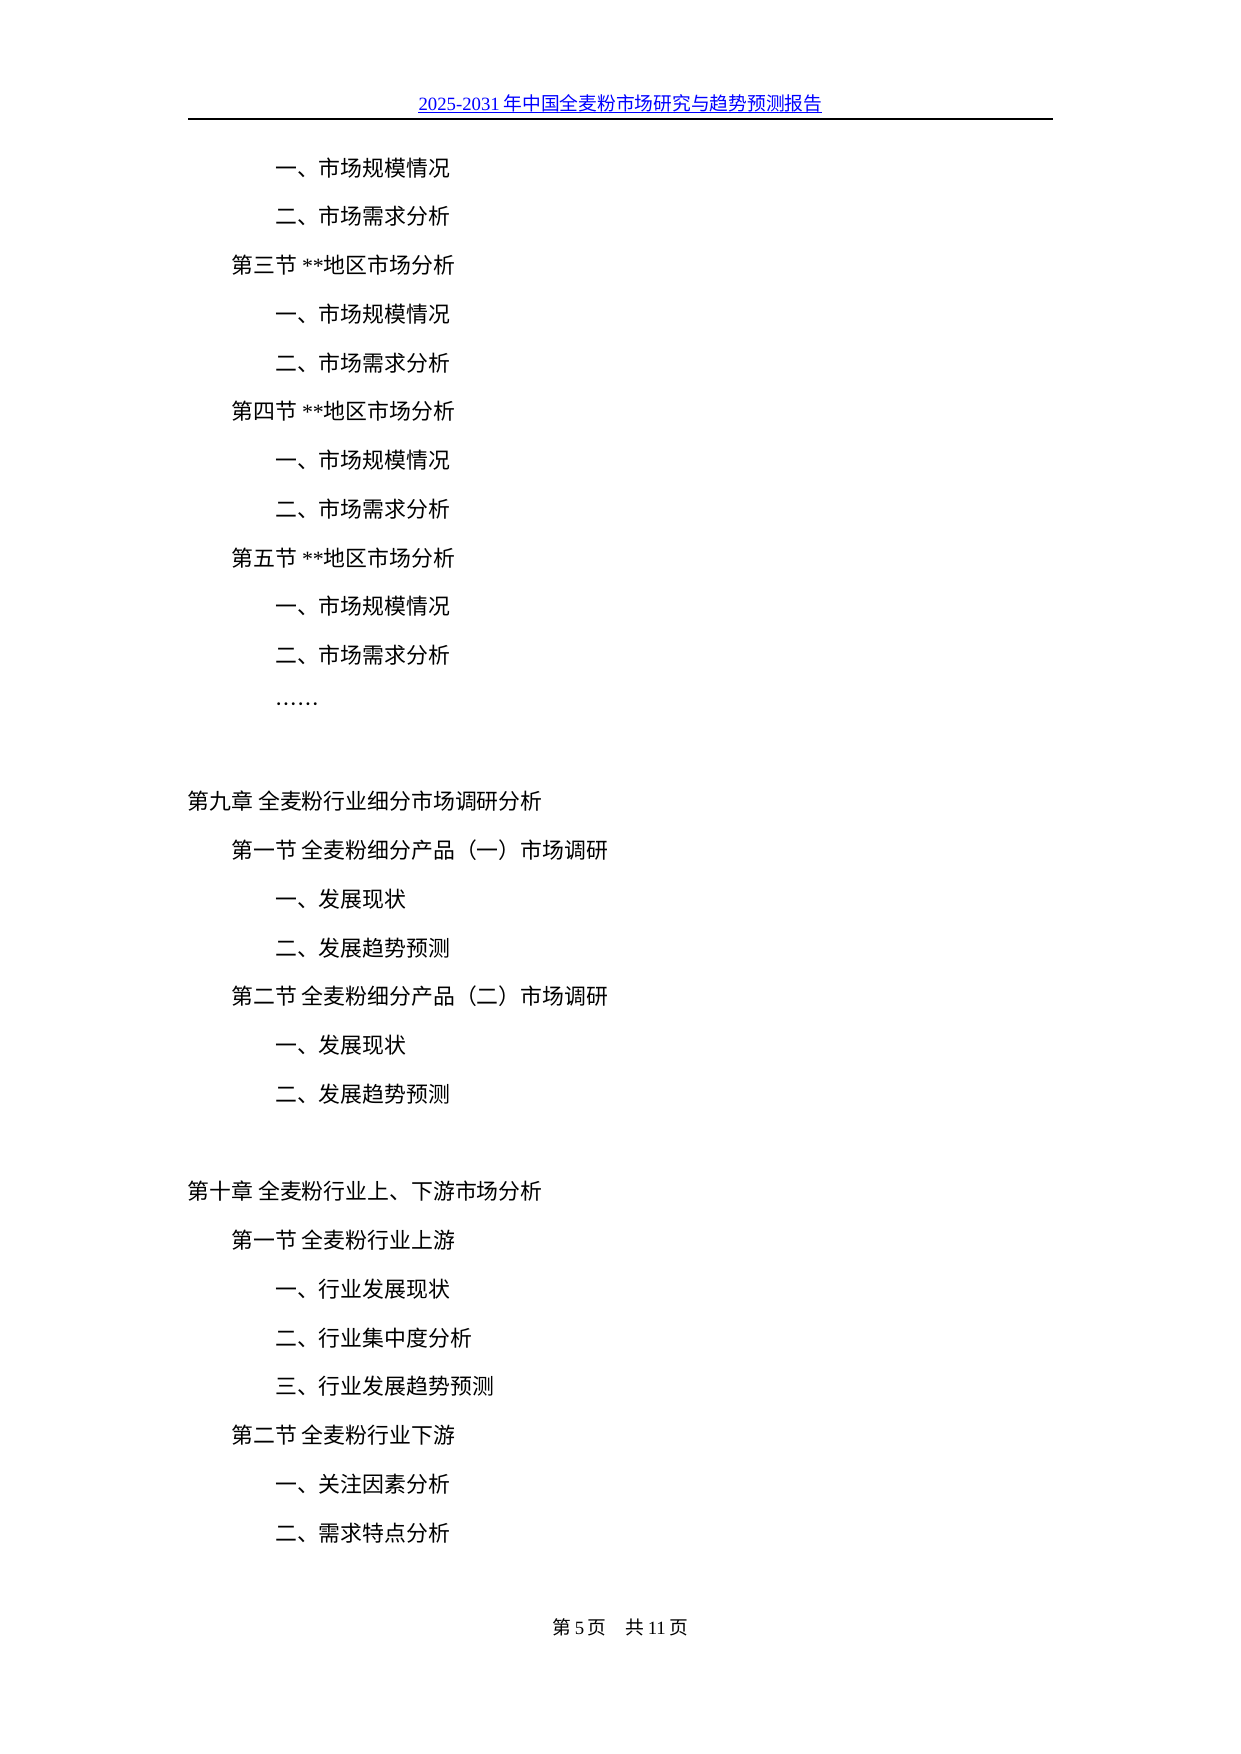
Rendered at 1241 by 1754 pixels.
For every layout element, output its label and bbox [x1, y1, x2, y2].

text [187, 150, 1053, 1548]
